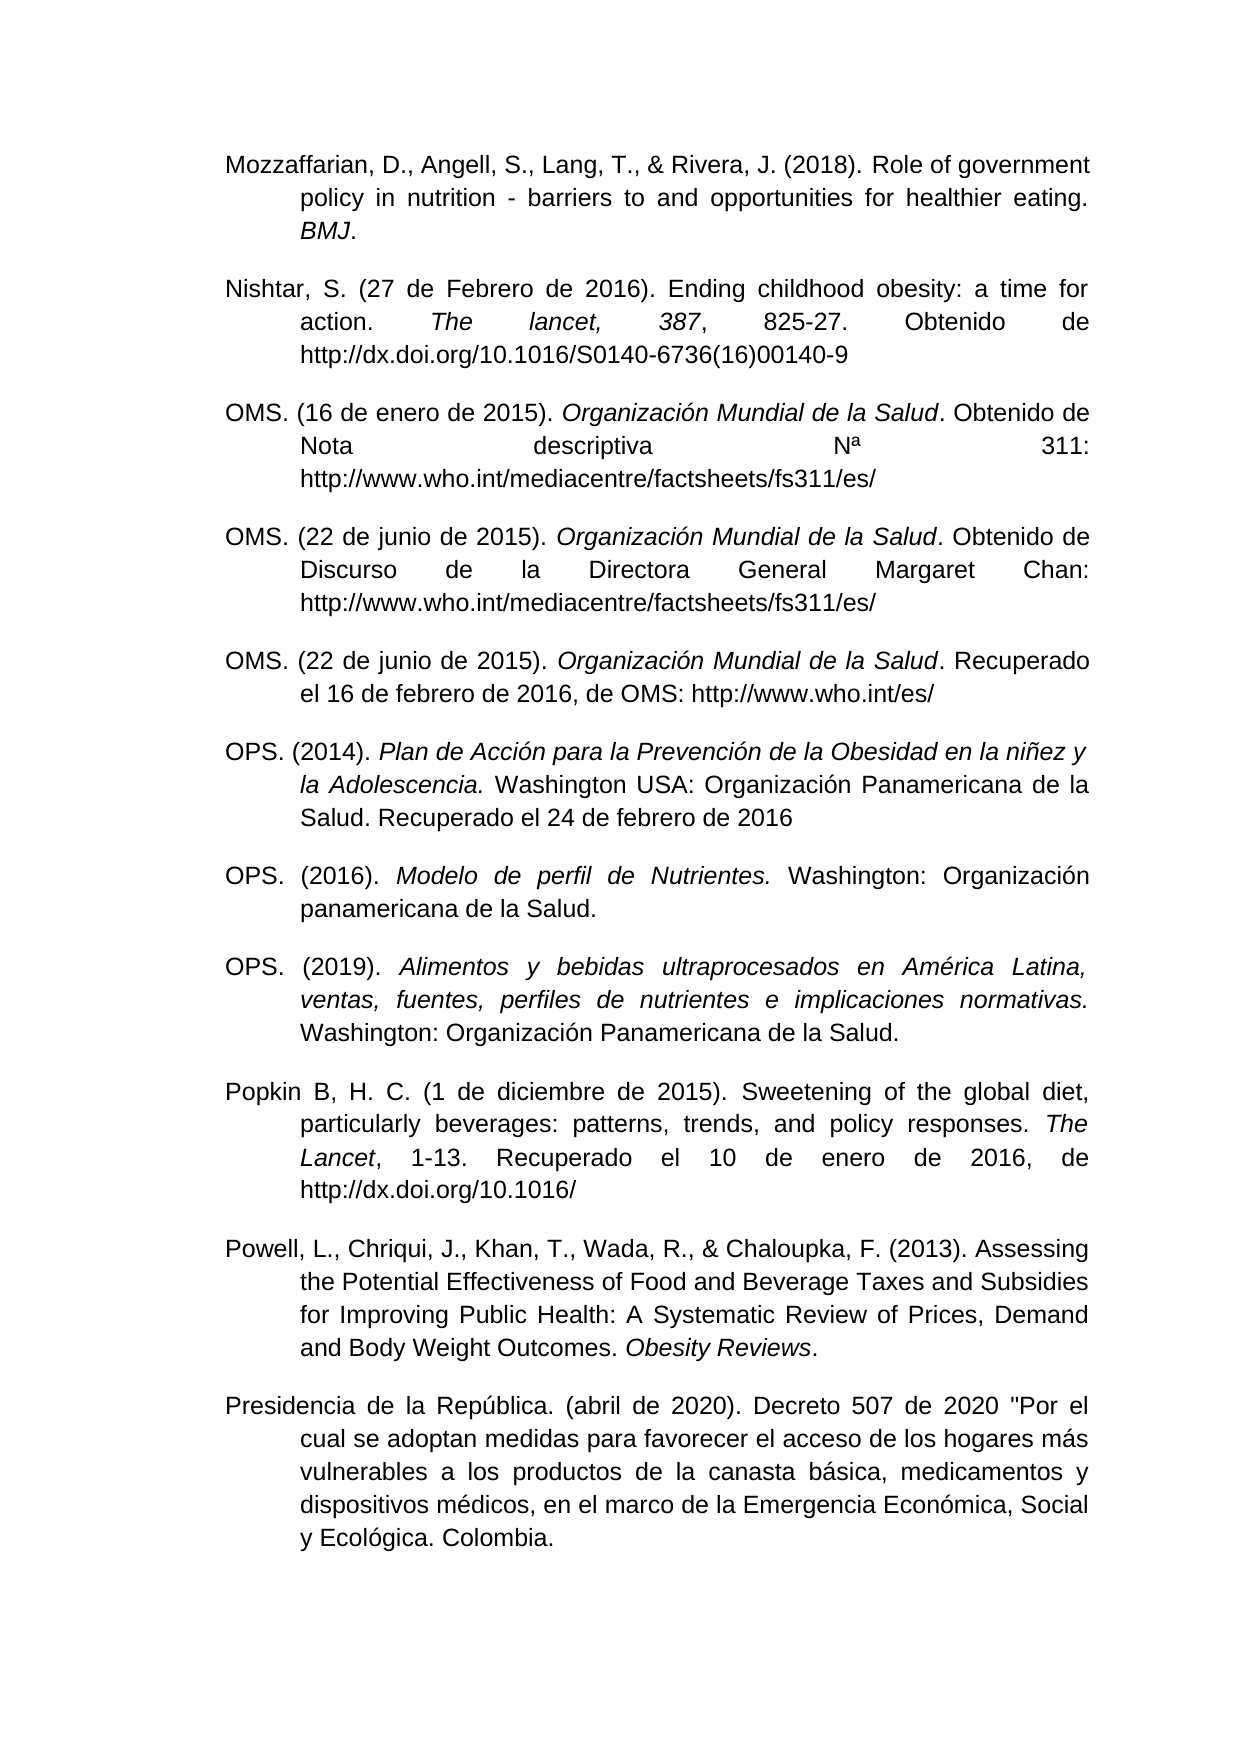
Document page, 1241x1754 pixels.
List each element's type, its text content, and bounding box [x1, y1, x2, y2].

text OMS. (16 de enero de 2015). Organización Mundial de la Salud. Obtenido de Nota descriptiva Nª 311: http://www.who.int/mediacentre/factsheets/fs311/es/ [225, 398, 1090, 493]
text OPS. (2014). Plan de Acción para la Prevención de la Obesidad en la niñez y la Adolescencia. Washington USA: Organización Panamericana de la Salud. Recuperado el 24 de febrero de 2016 [225, 737, 1090, 832]
text Popkin B, H. C. (1 de diciembre de 2015). Sweetening of the global diet, particularly beverages: patterns, trends, and policy responses. The Lancet, 1-13. Recuperado el 10 de enero de 2016, de http://dx.doi.org/10.1016/ [225, 1076, 1090, 1204]
text Nishtar, S. (27 de Febrero de 2016). Ending childhood obesity: a time for action. The lancet, 387, 825-27. Obtenido de http://dx.doi.org/10.1016/S0140-6736(16)00140-9 [225, 274, 1090, 369]
text Mozzaffarian, D., Angell, S., Lang, T., & Rivera, J. (2018). Role of government policy in nutrition - barriers to and opportunities for healthier eating. BMJ. [225, 150, 1090, 245]
text OPS. (2016). Modelo de perfil de Nutrientes. Washington: Organización panamericana de la Salud. [225, 861, 1090, 923]
text Presidencia de la República. (abril de 2020). Decreto 507 de 2020 "Por el cual se adoptan medidas para favorecer el acceso de los hogares más vulnerables a los productos de la canasta básica, medicamentos y dispositivos médicos, en el marco de la Emergencia Económica, Social y Ecológica. Colombia. [225, 1391, 1090, 1551]
text Powell, L., Chriqui, J., Khan, T., Wada, R., & Chaloupka, F. (2013). Assessing the Potential Effectiveness of Food and Beverage Taxes and Subsidies for Improving Public Health: A Systematic Review of Prices, Demand and Body Weight Outcomes. Obesity Reviews. [225, 1233, 1090, 1361]
text OMS. (22 de junio de 2015). Organización Mundial de la Salud. Obtenido de Discurso de la Directora General Margaret Chan: http://www.who.int/mediacentre/factsheets/fs311/es/ [225, 522, 1090, 617]
text OMS. (22 de junio de 2015). Organización Mundial de la Salud. Recuperado el 16 de febrero de 2016, de OMS: http://www.who.int/es/ [225, 646, 1090, 708]
text OPS. (2019). Alimentos y bebidas ultraprocesados en América Latina, ventas, fuentes, perfiles de nutrientes e implicaciones normativas. Washington: Organización Panamericana de la Salud. [225, 952, 1090, 1047]
